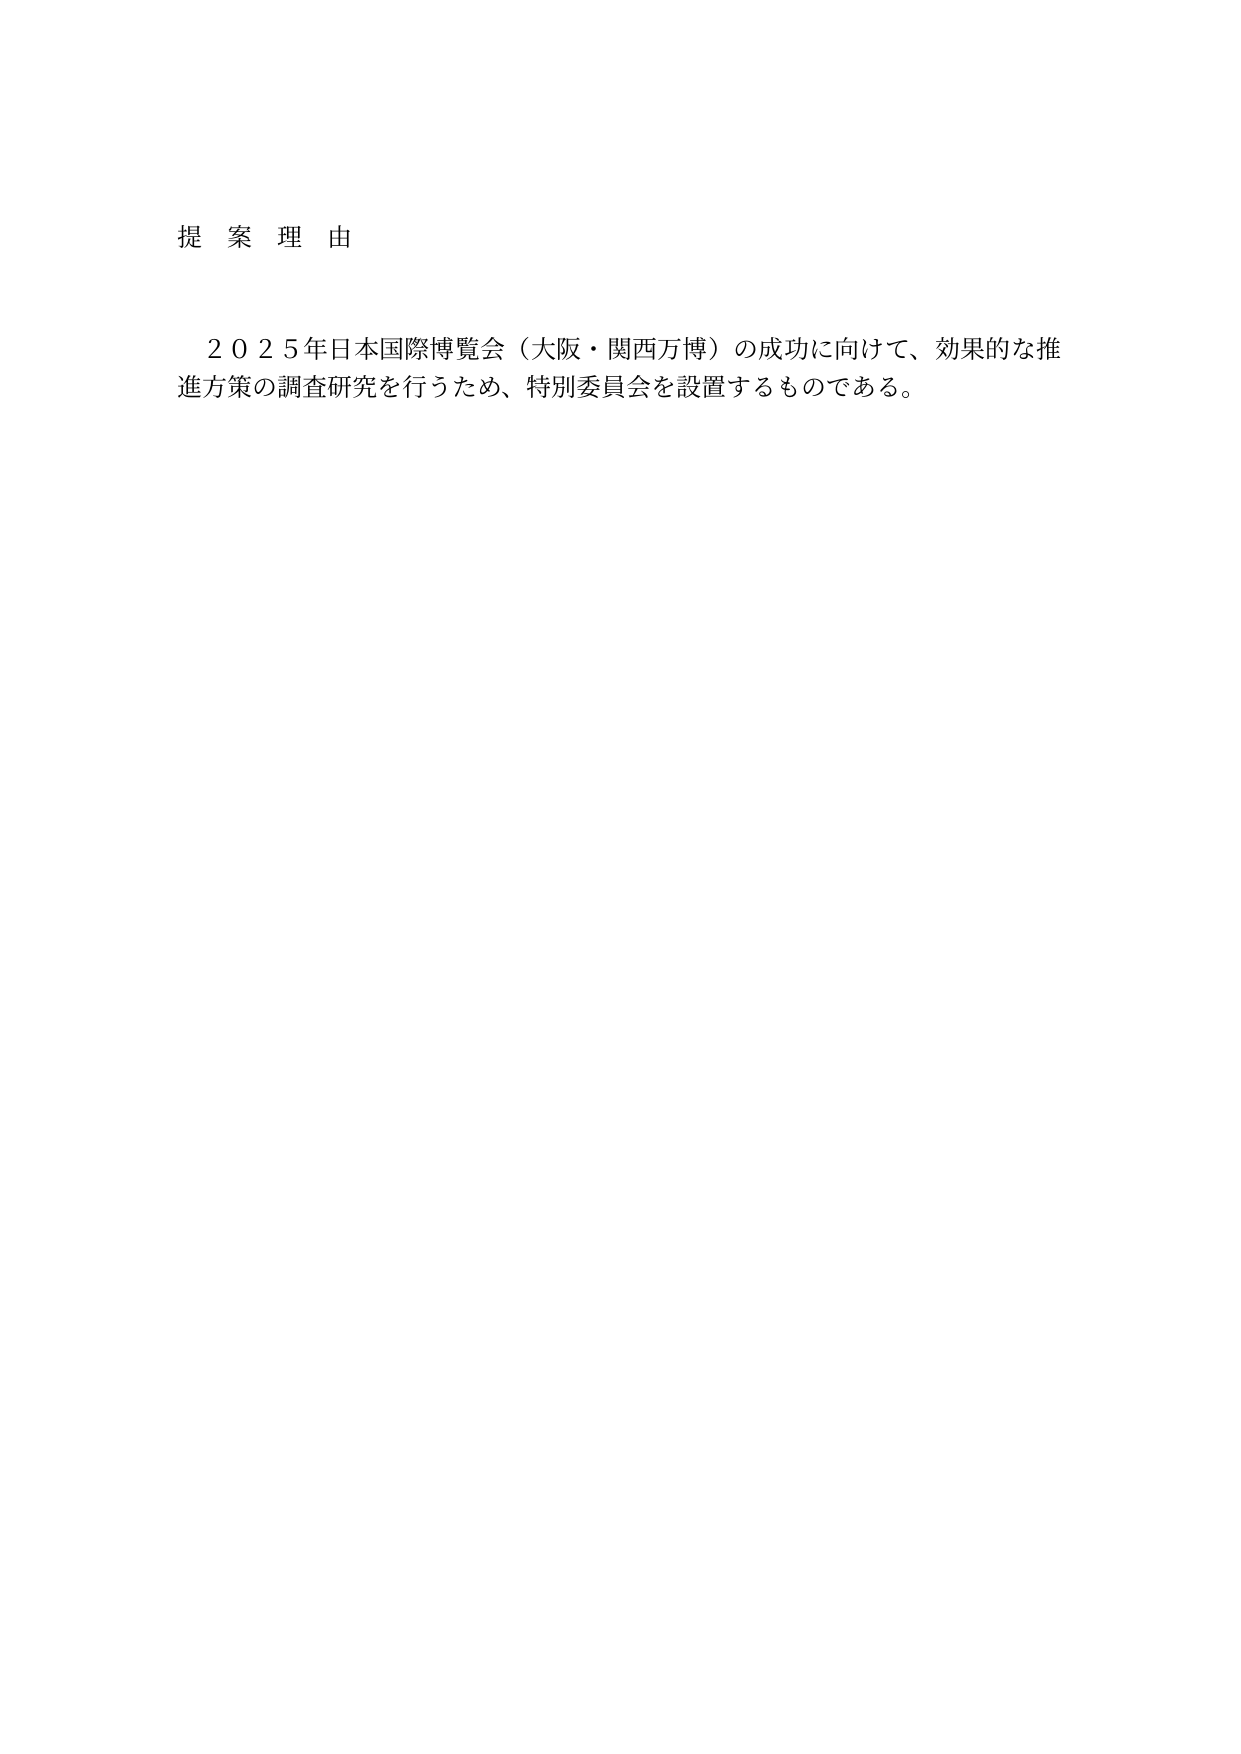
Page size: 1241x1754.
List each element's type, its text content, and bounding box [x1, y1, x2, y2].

text 提 案 理 由 [177, 217, 1063, 254]
text ２０２５年日本国際博覧会（大阪・関西万博）の成功に向けて、効果的な推進方策の調査研究を行うため、特別委員会を設置するものである。 [177, 329, 1063, 404]
